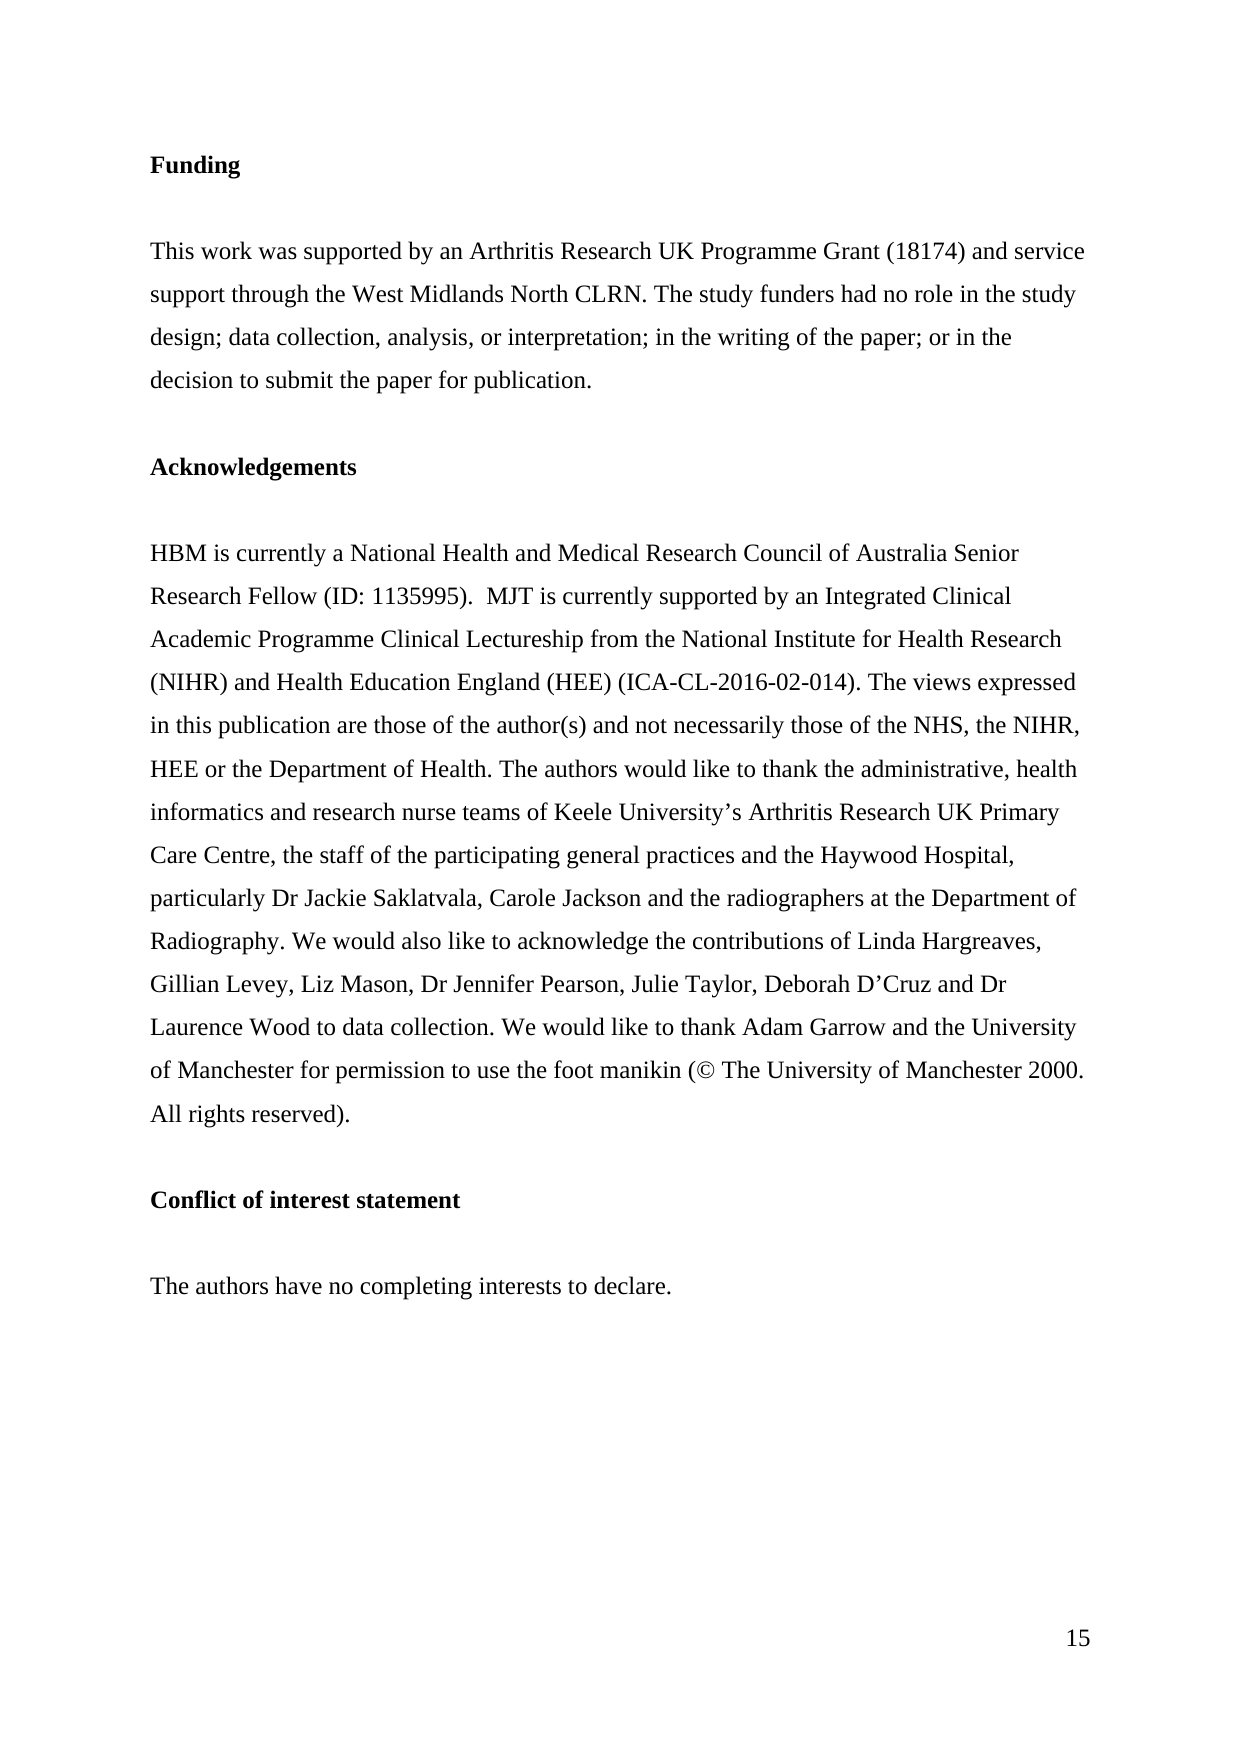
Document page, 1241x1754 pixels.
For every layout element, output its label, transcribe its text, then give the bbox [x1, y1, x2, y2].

text Funding [150, 150, 1090, 179]
text Acknowledgements [150, 452, 1090, 481]
text HBM is currently a National Health and Medical Research Council of Australia Senior Research Fellow (ID: 1135995). MJT is currently supported by an Integrated Clinical Academic Programme Clinical Lectureship from the National Institute for Health Research (NIHR) and Health Education England (HEE) (ICA-CL-2016-02-014). The views expressed in this publication are those of the author(s) and not necessarily those of the NHS, the NIHR, HEE or the Department of Health. The authors would like to thank the administrative, health informatics and research nurse teams of Keele University’s Arthritis Research UK Primary Care Centre, the staff of the participating general practices and the Haywood Hospital, particularly Dr Jackie Saklatvala, Carole Jackson and the radiographers at the Department of Radiography. We would also like to acknowledge the contributions of Linda Hargreaves, Gillian Levey, Liz Mason, Dr Jennifer Pearson, Julie Taylor, Deborah D’Cruz and Dr Laurence Wood to data collection. We would like to thank Adam Garrow and the University of Manchester for permission to use the foot manikin (© The University of Manchester 2000. All rights reserved). [150, 538, 1090, 1127]
text The authors have no completing interests to declare. [150, 1271, 1090, 1300]
text This work was supported by an Arthritis Research UK Programme Grant (18174) and service support through the West Midlands North CLRN. The study funders had no role in the study design; data collection, analysis, or interpretation; in the writing of the paper; or in the decision to submit the paper for publication. [150, 236, 1090, 394]
text Conflict of interest statement [150, 1185, 1090, 1214]
